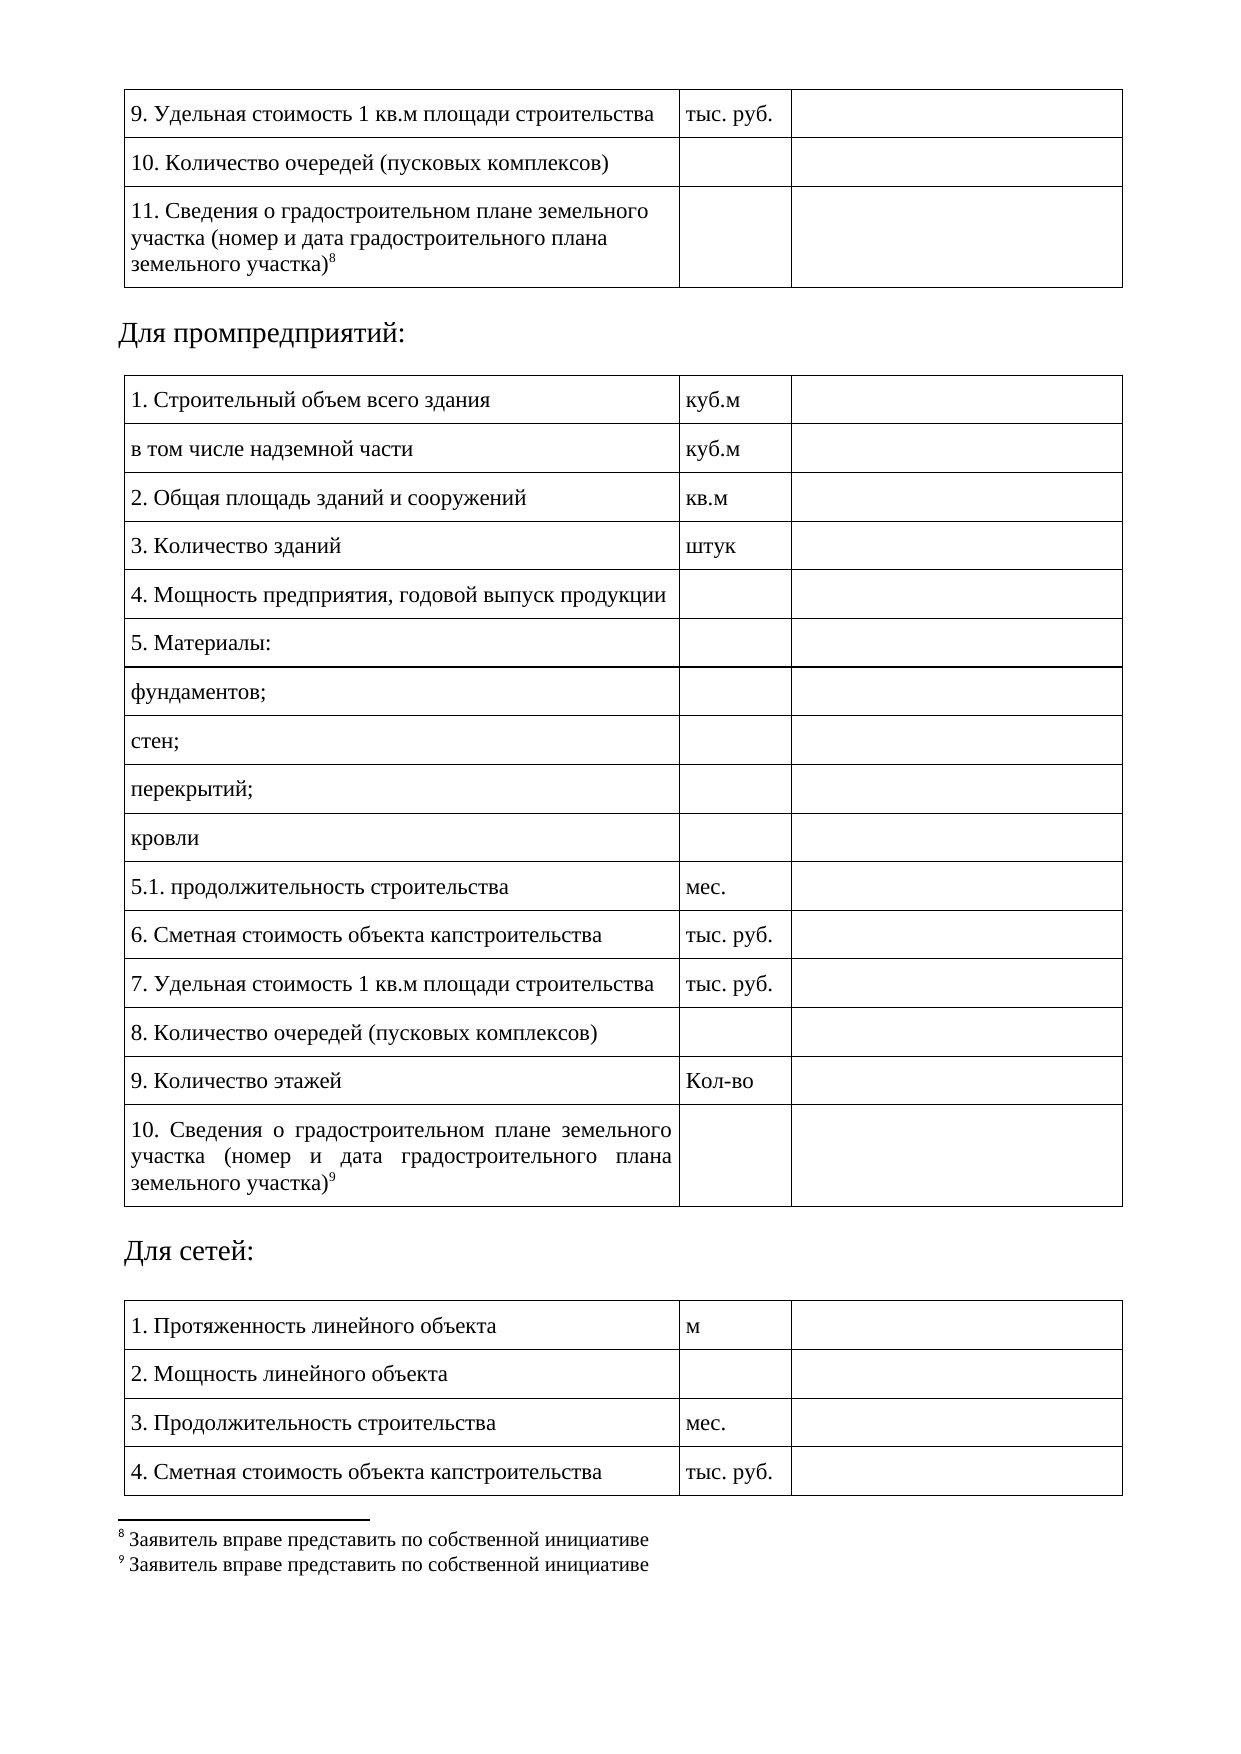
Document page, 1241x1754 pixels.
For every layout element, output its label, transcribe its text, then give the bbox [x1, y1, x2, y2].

table_cell тыс. руб. [680, 90, 791, 137]
table_cell тыс. руб. [680, 959, 791, 1007]
table_cell 9. Удельная стоимость 1 кв.м площади строительства [125, 90, 679, 137]
table_cell фундаментов; [125, 668, 679, 715]
table_cell [792, 1008, 1122, 1056]
table_header 1. Протяженность линейного объекта [125, 1301, 679, 1349]
table_cell [792, 424, 1122, 472]
table_cell [792, 1105, 1122, 1206]
table_cell [792, 911, 1122, 958]
table_cell мес. [680, 862, 791, 910]
table_cell перекрытий; [125, 765, 679, 812]
table_cell 7. Удельная стоимость 1 кв.м площади строительства [125, 959, 679, 1007]
table_cell 5.1. продолжительность строительства [125, 862, 679, 910]
table_cell [680, 138, 791, 186]
table_cell тыс. руб. [680, 1447, 791, 1495]
table_cell [792, 1350, 1122, 1397]
table_cell [792, 187, 1122, 287]
table_cell [792, 570, 1122, 618]
table_cell Кол-во [680, 1057, 791, 1104]
table_cell 2. Мощность линейного объекта [125, 1350, 679, 1397]
table_cell [792, 814, 1122, 861]
table_cell [792, 1057, 1122, 1104]
table_cell 9. Количество этажей [125, 1057, 679, 1104]
table_cell [792, 862, 1122, 910]
table_cell кровли [125, 814, 679, 861]
table_cell 10. Количество очередей (пусковых комплексов) [125, 138, 679, 186]
table_cell 10. Сведения о градостроительном плане земельного участка (номер и дата градостроительного плана земельного участка) [125, 1105, 679, 1206]
table_cell [792, 716, 1122, 764]
table_cell [680, 814, 791, 861]
table_cell [680, 187, 791, 287]
table_header м [680, 1301, 791, 1349]
table_cell [680, 1350, 791, 1397]
table_cell штук [680, 522, 791, 569]
table_cell [792, 473, 1122, 521]
table_cell 4. Мощность предприятия, годовой выпуск продукции [125, 570, 679, 618]
table_header куб.м [680, 376, 791, 423]
table_cell 8. Количество очередей (пусковых комплексов) [125, 1008, 679, 1056]
table_header [792, 376, 1122, 423]
table_cell [792, 765, 1122, 812]
table_cell [792, 668, 1122, 715]
table_cell 3. Продолжительность строительства [125, 1399, 679, 1446]
table_header 1. Строительный объем всего здания [125, 376, 679, 423]
table_cell 3. Количество зданий [125, 522, 679, 569]
table_cell стен; [125, 716, 679, 764]
table_cell [792, 90, 1122, 137]
table_cell [792, 522, 1122, 569]
table_cell 5. Материалы: [125, 619, 679, 666]
table_cell [792, 1399, 1122, 1446]
table_cell [680, 619, 791, 666]
text Для промпредприятий: [118, 315, 1122, 348]
table_cell 2. Общая площадь зданий и сооружений [125, 473, 679, 521]
table_cell в том числе надземной части [125, 424, 679, 472]
text Для сетей: [118, 1233, 1122, 1267]
table_cell 11. Сведения о градостроительном плане земельного участка (номер и дата градостроительного плана земельного участка) [125, 187, 679, 287]
table_cell тыс. руб. [680, 911, 791, 958]
table_cell [680, 668, 791, 715]
table_cell 6. Сметная стоимость объекта капстроительства [125, 911, 679, 958]
table_header [792, 1301, 1122, 1349]
table_cell куб.м [680, 424, 791, 472]
table_cell [792, 959, 1122, 1007]
table_cell [792, 138, 1122, 186]
table_cell [680, 716, 791, 764]
table_cell [680, 570, 791, 618]
table_cell мес. [680, 1399, 791, 1446]
table_cell [680, 1008, 791, 1056]
table_cell [792, 1447, 1122, 1495]
table_cell [680, 765, 791, 812]
table_cell кв.м [680, 473, 791, 521]
table_cell [792, 619, 1122, 666]
table_cell [680, 1105, 791, 1206]
table_cell 4. Сметная стоимость объекта капстроительства [125, 1447, 679, 1495]
